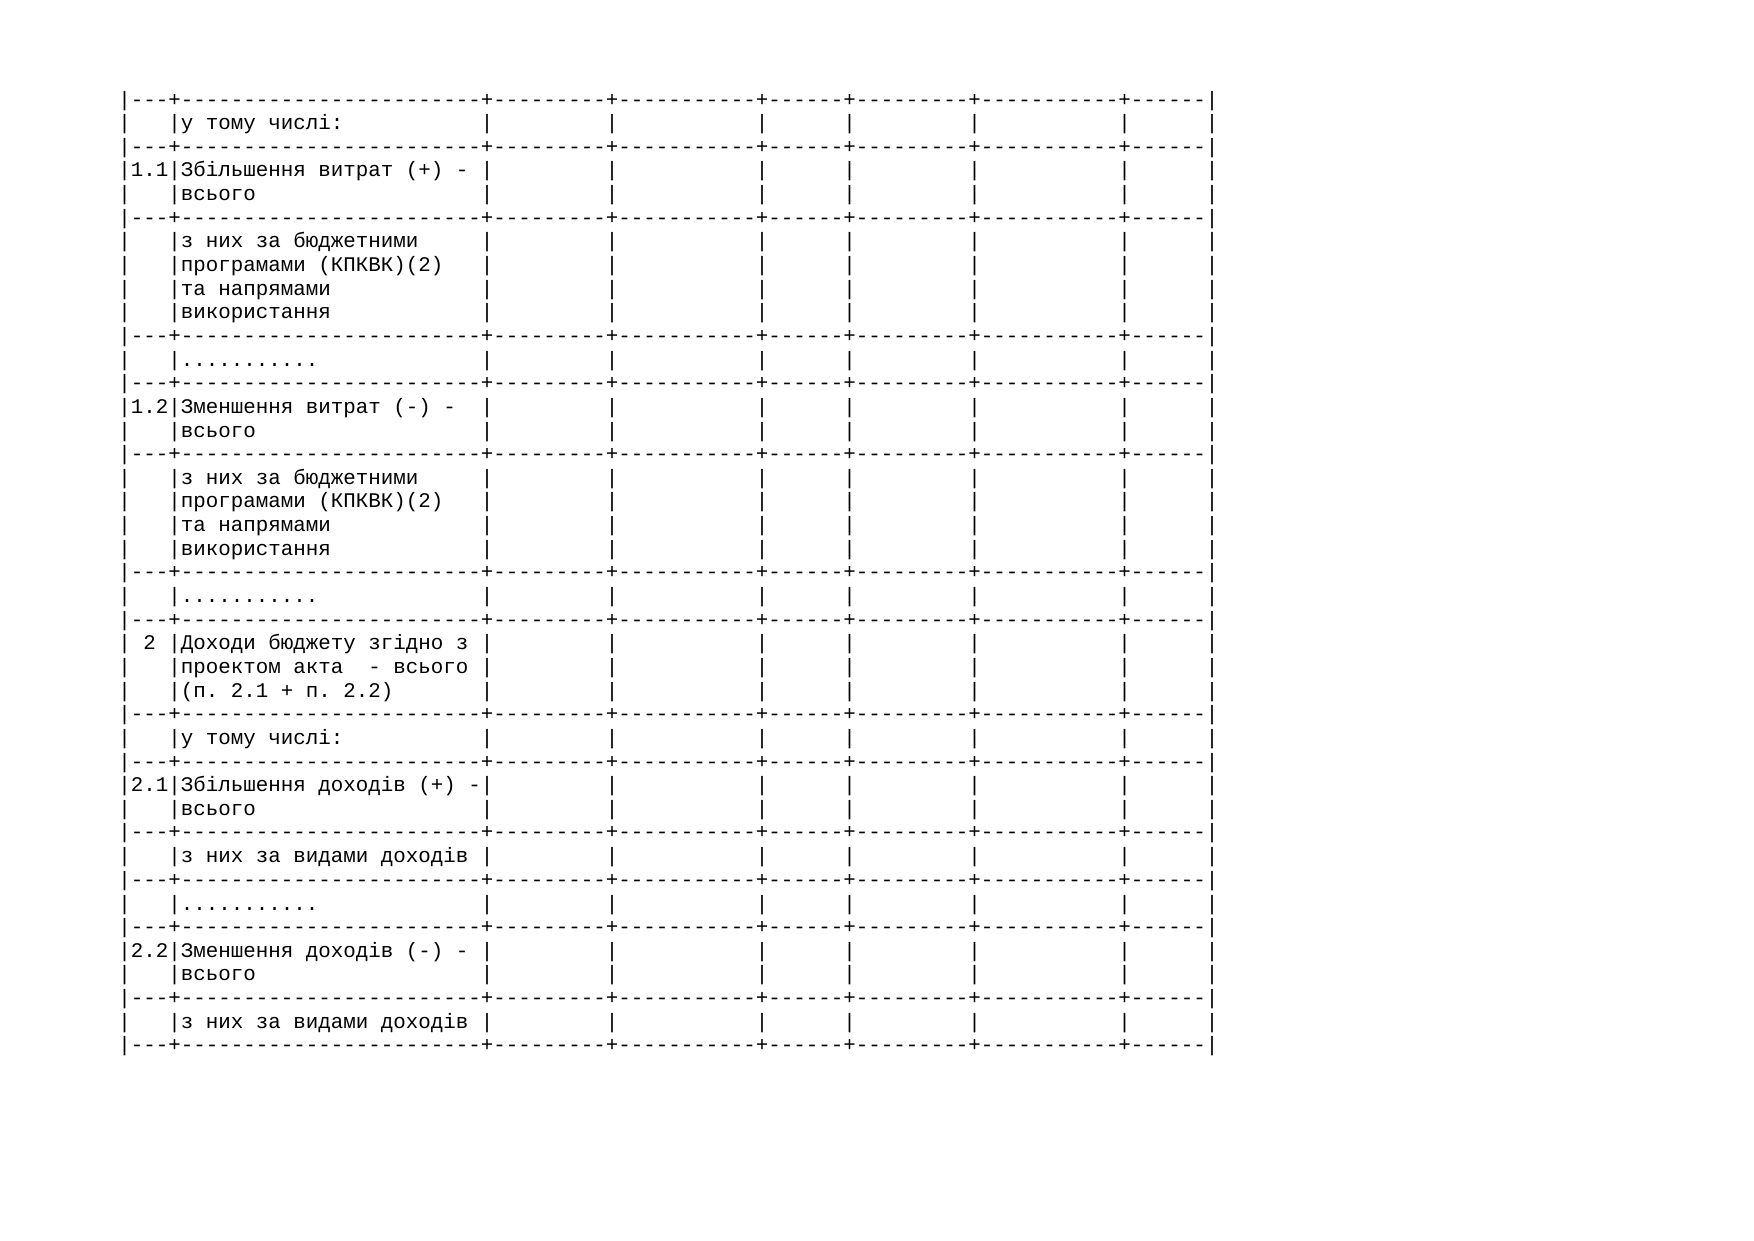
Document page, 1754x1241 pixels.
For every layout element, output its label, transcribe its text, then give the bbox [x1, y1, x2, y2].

text | |проектом акта - всього | | | | | | | [118, 656, 1636, 680]
text | |використання | | | | | | | [118, 301, 1636, 325]
text |---+------------------------+---------+-----------+------+---------+-----------+------| [118, 703, 1636, 727]
text | |з них за бюджетними | | | | | | | [118, 467, 1636, 491]
text | |всього | | | | | | | [118, 798, 1636, 822]
text | |у тому числі: | | | | | | | [118, 727, 1636, 751]
text | 2 |Доходи бюджету згідно з | | | | | | | [118, 632, 1636, 656]
text | |програмами (КПКВК)(2) | | | | | | | [118, 491, 1636, 514]
text | |та напрямами | | | | | | | [118, 514, 1636, 538]
text |---+------------------------+---------+-----------+------+---------+-----------+------| [118, 207, 1636, 230]
text | |........... | | | | | | | [118, 349, 1636, 372]
text |2.2|Зменшення доходів (-) - | | | | | | | [118, 940, 1636, 963]
text |---+------------------------+---------+-----------+------+---------+-----------+------| [118, 751, 1636, 774]
text |---+------------------------+---------+-----------+------+---------+-----------+------| [118, 869, 1636, 892]
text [118, 136, 1636, 159]
text | |з них за видами доходів | | | | | | | [118, 845, 1636, 869]
text | |всього | | | | | | | [118, 963, 1636, 987]
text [118, 987, 1636, 1011]
text |---+------------------------+---------+-----------+------+---------+-----------+------| [118, 822, 1636, 845]
text |2.1|Збільшення доходів (+) -| | | | | | | [118, 774, 1636, 798]
text | |всього | | | | | | | [118, 419, 1636, 443]
text |---+------------------------+---------+-----------+------+---------+-----------+------| [118, 609, 1636, 632]
text |---+------------------------+---------+-----------+------+---------+-----------+------| [118, 443, 1636, 467]
text | |використання | | | | | | | [118, 538, 1636, 561]
text | |у тому числі: | | | | | | | [118, 112, 1636, 136]
text | |з них за бюджетними | | | | | | | [118, 230, 1636, 254]
text | |та напрямами | | | | | | | [118, 278, 1636, 301]
text |---+------------------------+---------+-----------+------+---------+-----------+------| [118, 916, 1636, 940]
text | |всього | | | | | | | [118, 183, 1636, 207]
text |---+------------------------+---------+-----------+------+---------+-----------+------| [118, 325, 1636, 349]
text |---+------------------------+---------+-----------+------+---------+-----------+------| [118, 372, 1636, 396]
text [118, 1034, 1636, 1058]
text | |(п. 2.1 + п. 2.2) | | | | | | | [118, 680, 1636, 703]
text | |........... | | | | | | | [118, 585, 1636, 609]
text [118, 88, 1636, 112]
text |1.1|Збільшення витрат (+) - | | | | | | | [118, 159, 1636, 183]
text | |програмами (КПКВК)(2) | | | | | | | [118, 254, 1636, 278]
text |---+------------------------+---------+-----------+------+---------+-----------+------| [118, 561, 1636, 585]
text |1.2|Зменшення витрат (-) - | | | | | | | [118, 396, 1636, 419]
text | |........... | | | | | | | [118, 892, 1636, 916]
text | |з них за видами доходів | | | | | | | [118, 1011, 1636, 1034]
